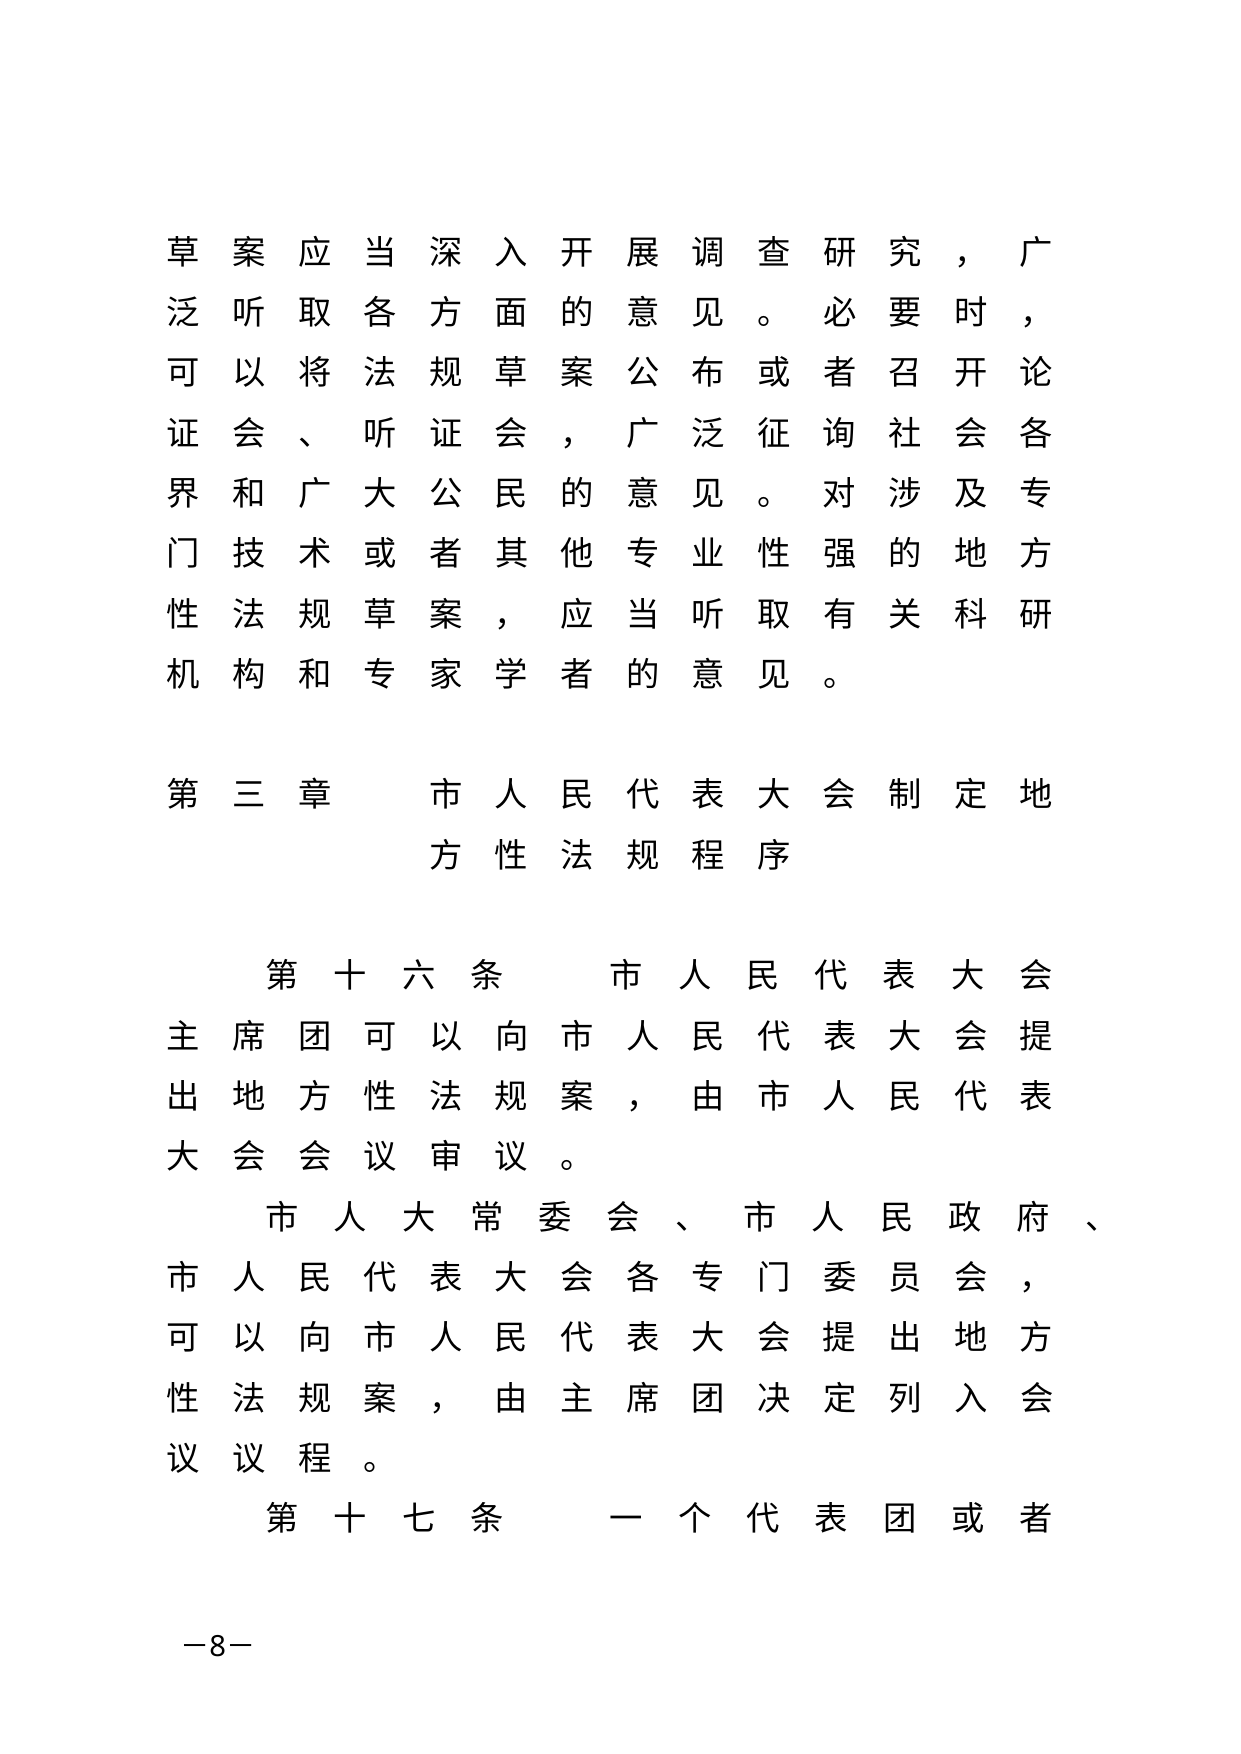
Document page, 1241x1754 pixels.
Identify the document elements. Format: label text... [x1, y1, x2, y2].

text 第三章 市人民代表大会制定地方性法规程序 [167, 762, 1085, 883]
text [167, 219, 1085, 702]
text 第十六条 市人民代表大会主席团可以向市人民代表大会提出地方性法规案，由市人民代表大会会议审议。 [167, 943, 1085, 1184]
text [167, 1486, 1085, 1546]
text 市人大常委会、市人民政府、市人民代表大会各专门委员会，可以向市人民代表大会提出地方性法规案，由主席团决定列入会议议程。 [167, 1184, 1085, 1486]
